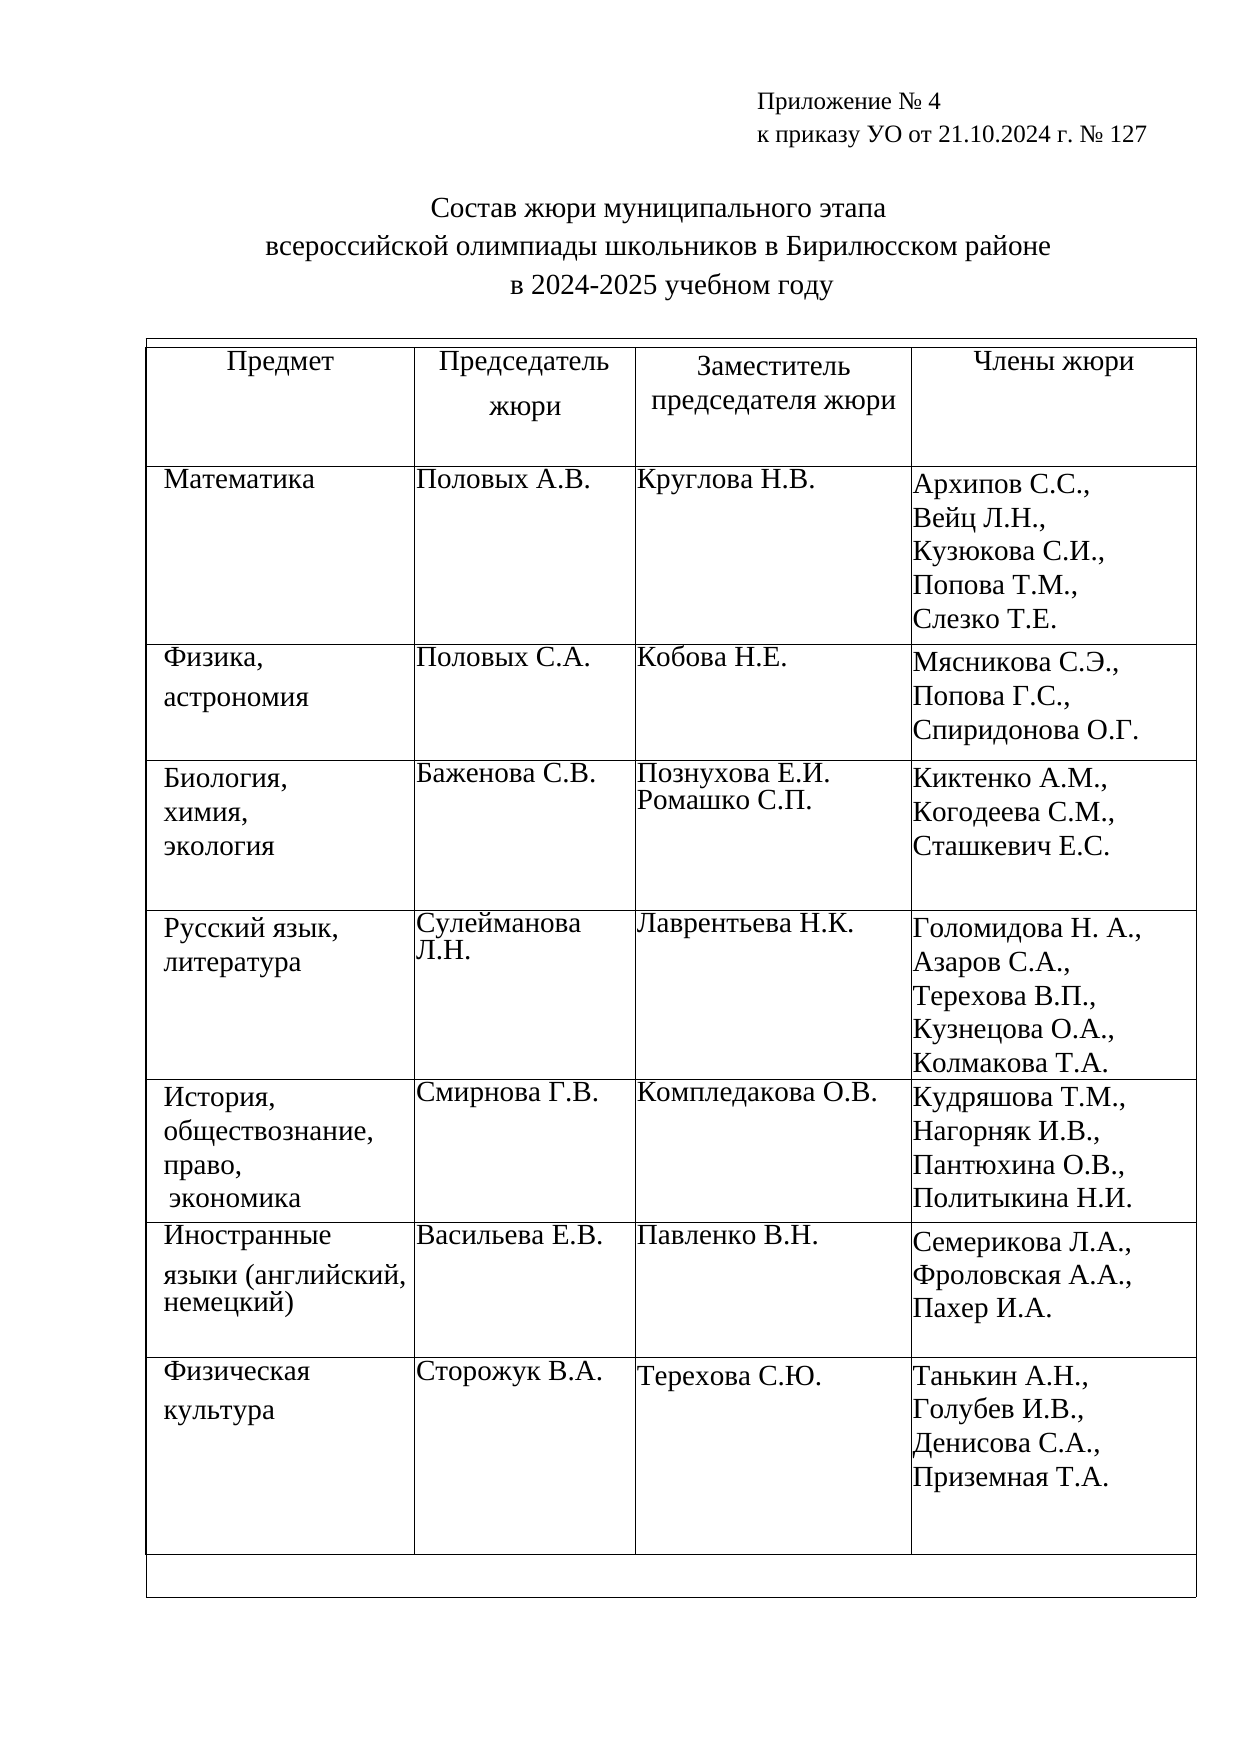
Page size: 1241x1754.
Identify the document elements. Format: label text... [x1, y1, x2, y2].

table_cell Компледакова О.В. [636, 1080, 911, 1222]
table_cell Сулейманова Л.Н. [415, 911, 635, 1079]
table_cell Познухова Е.И. Ромашко С.П. [636, 761, 911, 910]
table_header Председатель жюри [415, 348, 635, 466]
table_header Заместитель председателя жюри [636, 348, 911, 466]
table_cell История, обществознание, право, экономика [147, 1080, 414, 1222]
table_cell Баженова С.В. [415, 761, 635, 910]
table_cell Голомидова Н. А., Азаров С.А., Терехова В.П., Кузнецова О.А., Колмакова Т.А. [912, 911, 1196, 1079]
table_cell Васильева Е.В. [415, 1223, 635, 1357]
text Состав жюри муниципального этапа всероссийской олимпиады школьников в Бирилюсском районе [136, 186, 1181, 263]
table_cell Лаврентьева Н.К. [636, 911, 911, 1079]
table_cell Кобова Н.Е. [636, 645, 911, 760]
table_cell Семерикова Л.А., Фроловская А.А., Пахер И.А. [912, 1223, 1196, 1357]
text Приложение № 4 [726, 88, 1206, 115]
table_cell Физическая культура [147, 1358, 414, 1554]
table_cell Русский язык, литература [147, 911, 414, 1079]
table_cell Математика [147, 467, 414, 644]
table_cell Биология, химия, экология [147, 761, 414, 910]
table_cell Смирнова Г.В. [415, 1080, 635, 1222]
table_cell Половых А.В. [415, 467, 635, 644]
table_cell Иностранные языки (английский, немецкий) [147, 1223, 414, 1357]
table_cell Павленко В.Н. [636, 1223, 911, 1357]
table_cell Половых С.А. [415, 645, 635, 760]
table_cell Танькин А.Н., Голубев И.В., Денисова С.А., Приземная Т.А. [912, 1358, 1196, 1554]
table_cell Киктенко А.М., Когодеева С.М., Сташкевич Е.С. [912, 761, 1196, 910]
table_cell Кудряшова Т.М., Нагорняк И.В., Пантюхина О.В., Политыкина Н.И. [912, 1080, 1196, 1222]
text к приказу УО от 21.10.2024 г. № 127 [726, 121, 1206, 148]
table_header Члены жюри [912, 348, 1196, 466]
table_cell Терехова С.Ю. [636, 1358, 911, 1554]
table_cell Физика, астрономия [147, 645, 414, 760]
table_cell Мясникова С.Э., Попова Г.С., Спиридонова О.Г. [912, 645, 1196, 760]
table_cell Круглова Н.В. [636, 467, 911, 644]
text в 2024-2025 учебном году [138, 263, 1206, 302]
table_header Предмет [147, 348, 414, 466]
table_cell Архипов С.С., Вейц Л.Н., Кузюкова С.И., Попова Т.М., Слезко Т.Е. [912, 467, 1196, 644]
table_cell Сторожук В.А. [415, 1358, 635, 1554]
